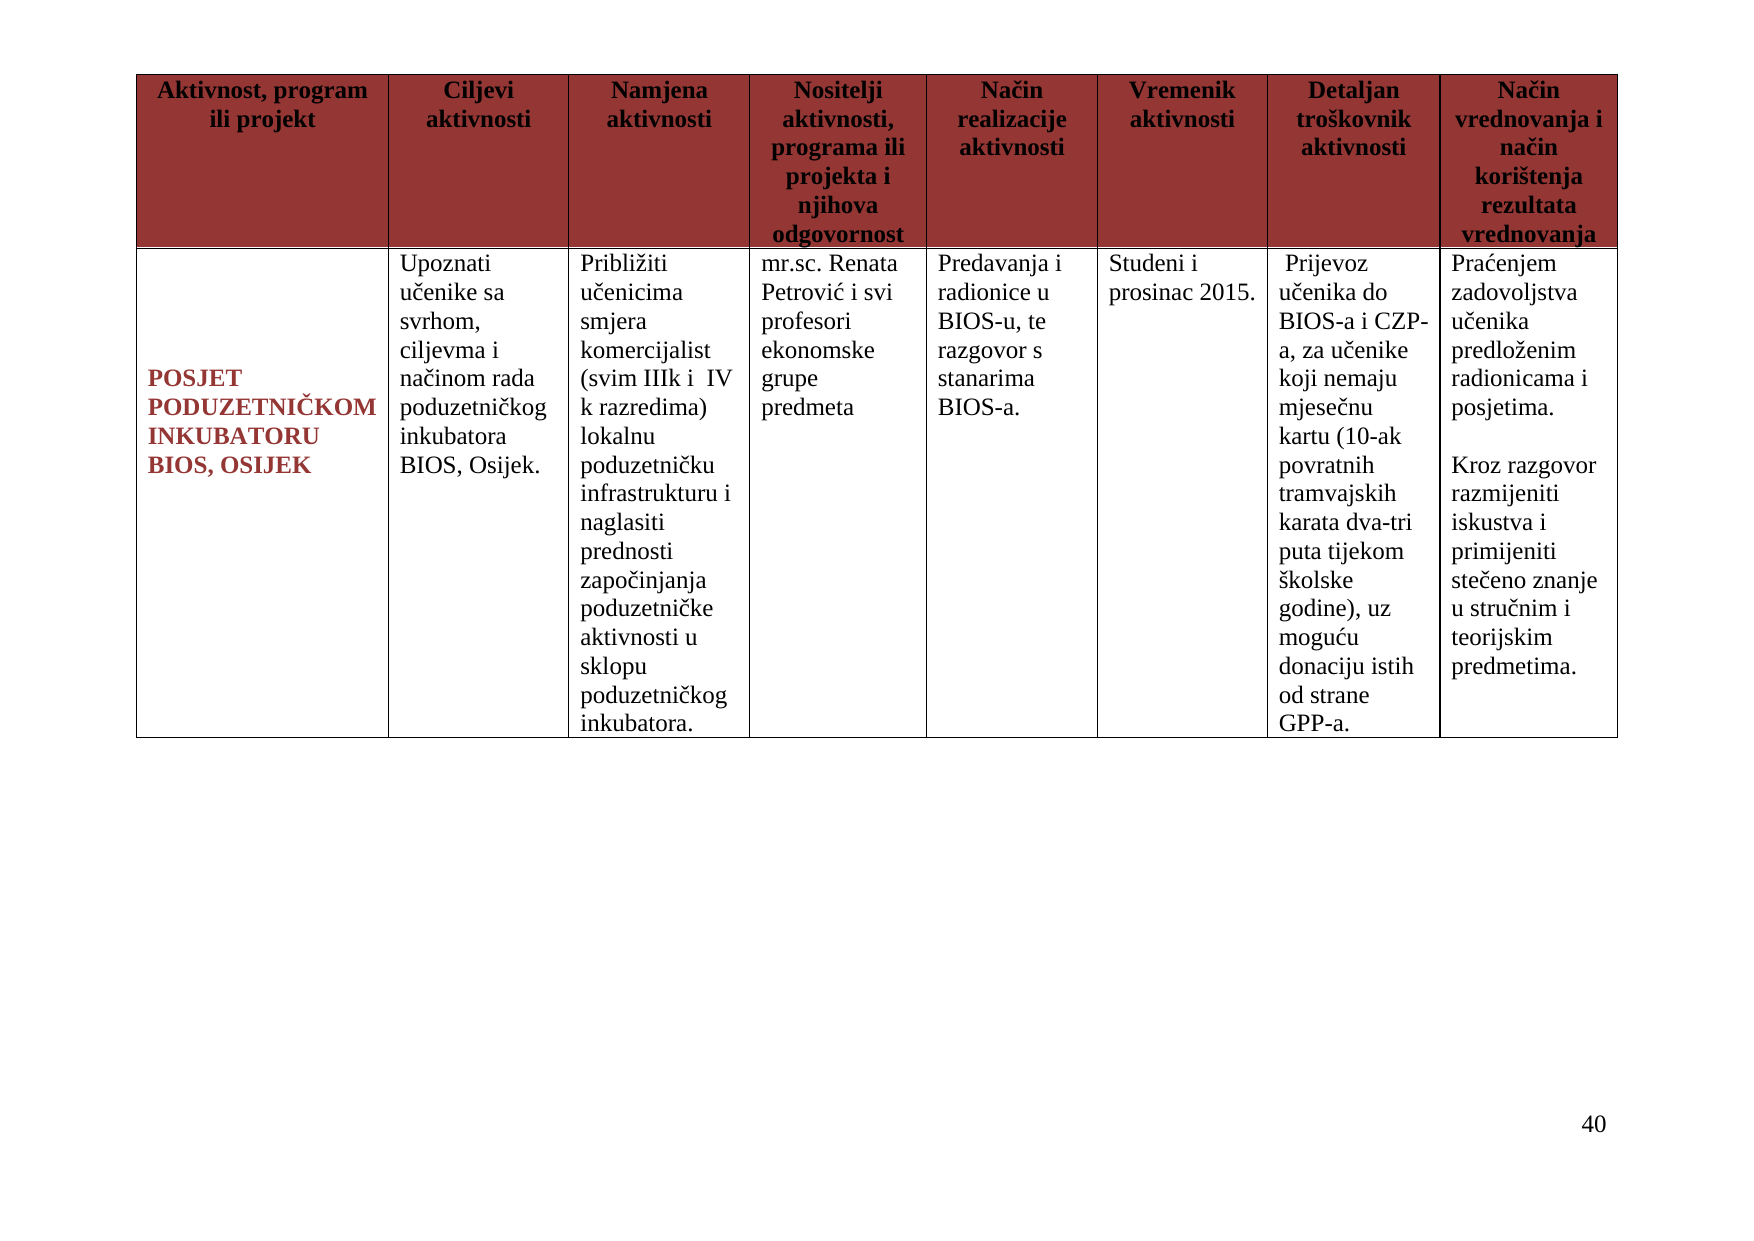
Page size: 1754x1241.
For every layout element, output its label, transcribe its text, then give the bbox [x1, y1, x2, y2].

table_cell Predavanja i radionice u BIOS-u, te razgovor s stanarima BIOS-a. [927, 249, 1097, 737]
table_cell Približiti učenicima smjera komercijalist (svim IIIk i IV k razredima) lokalnu poduzetničku infrastrukturu i naglasiti prednosti započinjanja poduzetničke aktivnosti u sklopu poduzetničkog inkubatora. [569, 249, 749, 737]
table_cell mr.sc. Renata Petrović i svi profesori ekonomske grupe predmeta [750, 249, 926, 737]
table_cell Upoznati učenike sa svrhom, ciljevma i načinom rada poduzetničkog inkubatora BIOS, Osijek. [389, 249, 568, 737]
table_cell Prijevoz učenika do BIOS-a i CZP-a, za učenike koji nemaju mjesečnu kartu (10-ak povratnih tramvajskih karata dva-tri puta tijekom školske godine), uz moguću donaciju istih od strane GPP-a. [1268, 249, 1439, 737]
table_header Namjena aktivnosti [569, 75, 749, 247]
table_header Ciljevi aktivnosti [389, 75, 568, 247]
table_header Vremenik aktivnosti [1098, 75, 1267, 247]
table_header Detaljan troškovnik aktivnosti [1268, 75, 1439, 247]
table_header Način realizacije aktivnosti [927, 75, 1097, 247]
table_cell Studeni i prosinac 2015. [1098, 249, 1267, 737]
table_header Aktivnost, program ili projekt [137, 75, 388, 247]
table_header Način vrednovanja i način korištenja rezultata vrednovanja [1441, 75, 1617, 247]
table_cell POSJET PODUZETNIČKOM INKUBATORU BIOS, OSIJEK [137, 249, 388, 737]
table_cell Praćenjem zadovoljstva učenika predloženim radionicama i posjetima. Kroz razgovor razmijeniti iskustva i primijeniti stečeno znanje u stručnim i teorijskim predmetima. [1441, 249, 1617, 737]
table_header Nositelji aktivnosti, programa ili projekta i njihova odgovornost [750, 75, 926, 247]
